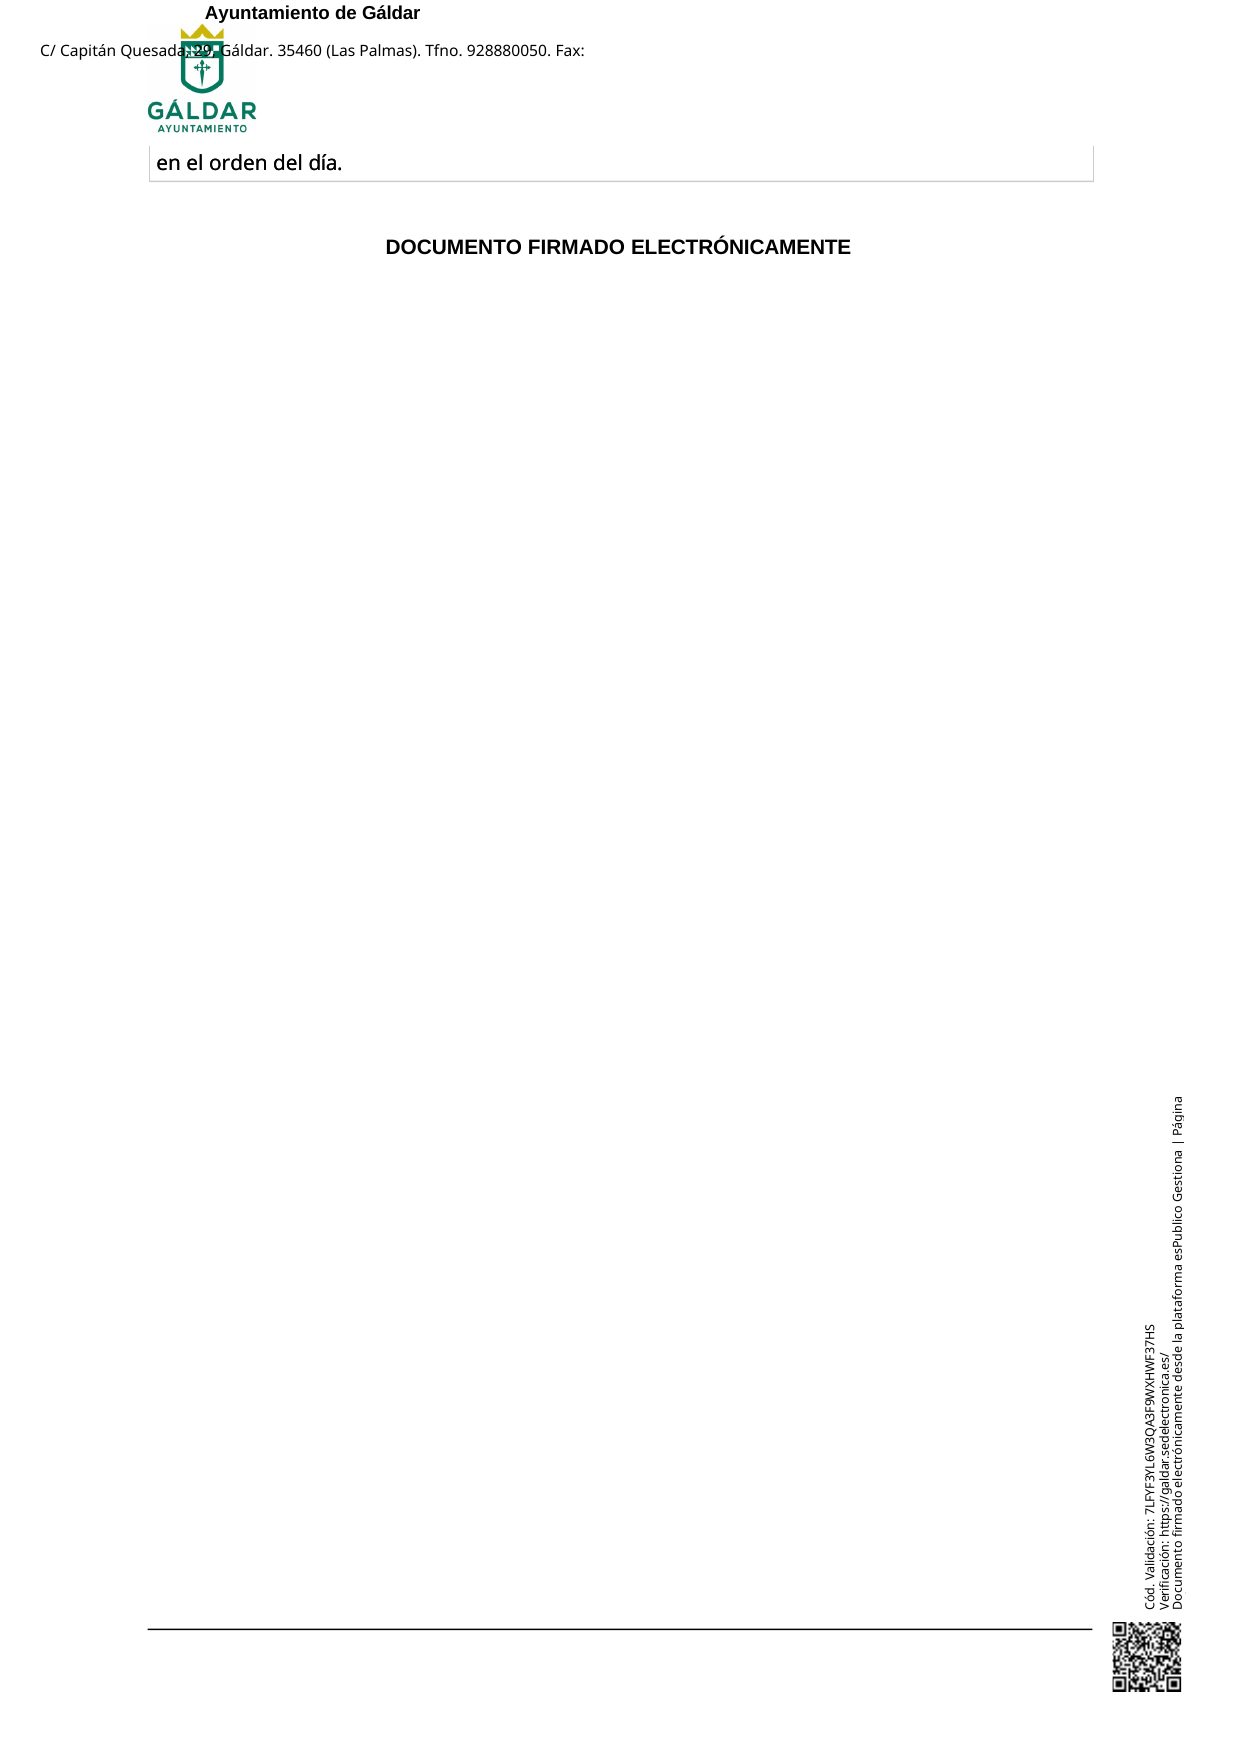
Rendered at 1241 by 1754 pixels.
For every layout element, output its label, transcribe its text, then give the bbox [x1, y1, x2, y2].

picture [147, 23, 257, 133]
picture [1112, 1622, 1182, 1692]
text DOCUMENTO FIRMADO ELECTRÓNICAMENTE [385, 235, 1105, 259]
